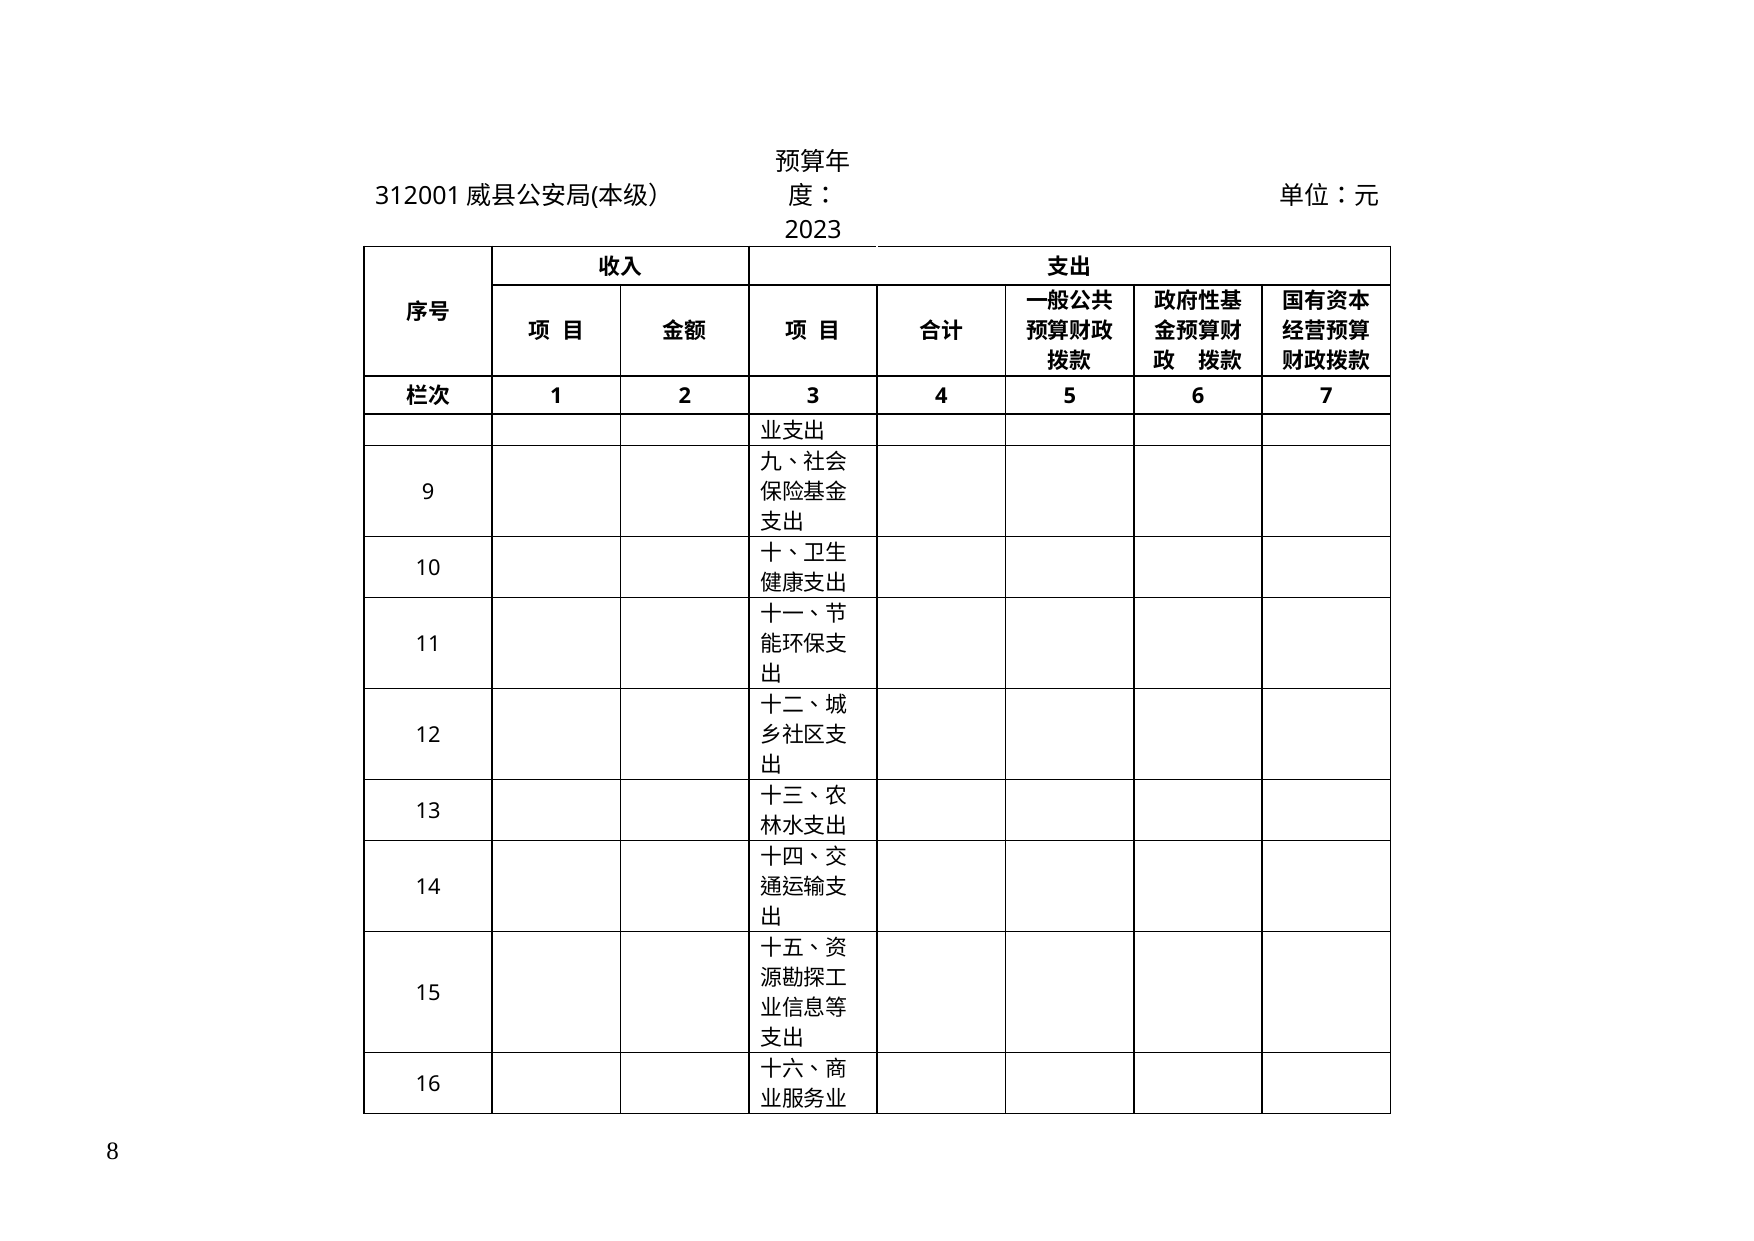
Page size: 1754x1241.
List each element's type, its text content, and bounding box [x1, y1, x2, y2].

table_cell [621, 537, 748, 597]
table_cell [621, 415, 748, 445]
table_cell 十四、交通运输支出 [750, 841, 876, 931]
table_cell [493, 932, 620, 1051]
table_cell 4 [878, 377, 1005, 413]
table_cell [621, 689, 748, 779]
table_cell [493, 841, 620, 931]
table_cell [1135, 780, 1261, 840]
table_cell 十三、农林水支出 [750, 780, 876, 840]
table_cell [1006, 932, 1133, 1051]
table_header 单位：元 [878, 143, 1390, 246]
table_cell [621, 780, 748, 840]
table_cell 支出 [750, 247, 1390, 284]
table_cell 2 [621, 377, 748, 413]
table_cell 16 [365, 1053, 491, 1113]
table_cell [1006, 689, 1133, 779]
table_cell [621, 841, 748, 931]
table_cell [878, 598, 1005, 688]
table_cell [1135, 841, 1261, 931]
table_cell [878, 446, 1005, 536]
table_cell [1263, 689, 1390, 779]
table_cell 8 [365, 415, 491, 445]
table_cell 收入 [493, 247, 748, 284]
table_cell 一般公共预算财政拨款 [1006, 286, 1133, 375]
table_cell [1263, 415, 1390, 445]
table_cell 1 [493, 377, 620, 413]
table_cell 13 [365, 780, 491, 840]
table_cell 12 [365, 689, 491, 779]
table_cell [621, 1053, 748, 1113]
table_cell 九、社会保险基金支出 [750, 446, 876, 536]
table_cell [1006, 415, 1133, 445]
table_cell [1135, 932, 1261, 1051]
table_cell [1263, 598, 1390, 688]
table_cell [1263, 537, 1390, 597]
table_header 预算年度：2023 [750, 143, 876, 246]
table_cell 国有资本经营预算财政拨款 [1263, 286, 1390, 375]
table_cell 金额 [621, 286, 748, 375]
table_cell [1135, 415, 1261, 445]
table_cell [1263, 841, 1390, 931]
table_cell 11 [365, 598, 491, 688]
table_cell 5 [1006, 377, 1133, 413]
table_cell 十、卫生健康支出 [750, 537, 876, 597]
table_cell 9 [365, 446, 491, 536]
table_cell [1135, 1053, 1261, 1113]
table_cell [621, 932, 748, 1051]
table_cell [493, 415, 620, 445]
table_cell [493, 446, 620, 536]
table_cell 3 [750, 377, 876, 413]
table_cell 十一、节能环保支出 [750, 598, 876, 688]
table_cell [1263, 1053, 1390, 1113]
table_cell 7 [1263, 377, 1390, 413]
table_cell [493, 689, 620, 779]
table_cell [493, 780, 620, 840]
table_cell 十五、资源勘探工业信息等支出 [750, 932, 876, 1051]
table_cell [1135, 598, 1261, 688]
table_cell [1006, 841, 1133, 931]
table_cell [1006, 598, 1133, 688]
table_cell 栏次 [365, 377, 491, 413]
table_cell 项 目 [750, 286, 876, 375]
table_cell [621, 446, 748, 536]
table_cell [878, 537, 1005, 597]
table_cell [1006, 1053, 1133, 1113]
table_cell [1135, 537, 1261, 597]
table_cell 政府性基金预算财政 拨款 [1135, 286, 1261, 375]
table_cell 序号 [365, 247, 491, 375]
table_cell 合计 [878, 286, 1005, 375]
table_cell [1263, 446, 1390, 536]
table_cell 10 [365, 537, 491, 597]
table_cell 6 [1135, 377, 1261, 413]
table_cell [878, 780, 1005, 840]
table_cell [493, 598, 620, 688]
table_cell [1263, 780, 1390, 840]
table_cell 十二、城乡社区支出 [750, 689, 876, 779]
table_cell [1006, 537, 1133, 597]
table_cell [621, 598, 748, 688]
table_cell [878, 841, 1005, 931]
table_cell 项 目 [493, 286, 620, 375]
table_header 312001威县公安局(本级） [365, 143, 748, 246]
table_cell 14 [365, 841, 491, 931]
table_cell [1006, 780, 1133, 840]
table_cell [878, 689, 1005, 779]
table_cell [1006, 446, 1133, 536]
table_cell [1263, 932, 1390, 1051]
table_cell [1135, 689, 1261, 779]
table_cell [1135, 446, 1261, 536]
table_cell [878, 932, 1005, 1051]
table_cell 十六、商业服务业等支出 [750, 1053, 876, 1113]
table_cell [493, 537, 620, 597]
table_cell [493, 1053, 620, 1113]
table_cell 八、社会保障和就业支出 [750, 415, 876, 445]
table_cell [878, 415, 1005, 445]
table_cell [878, 1053, 1005, 1113]
table_cell 15 [365, 932, 491, 1051]
